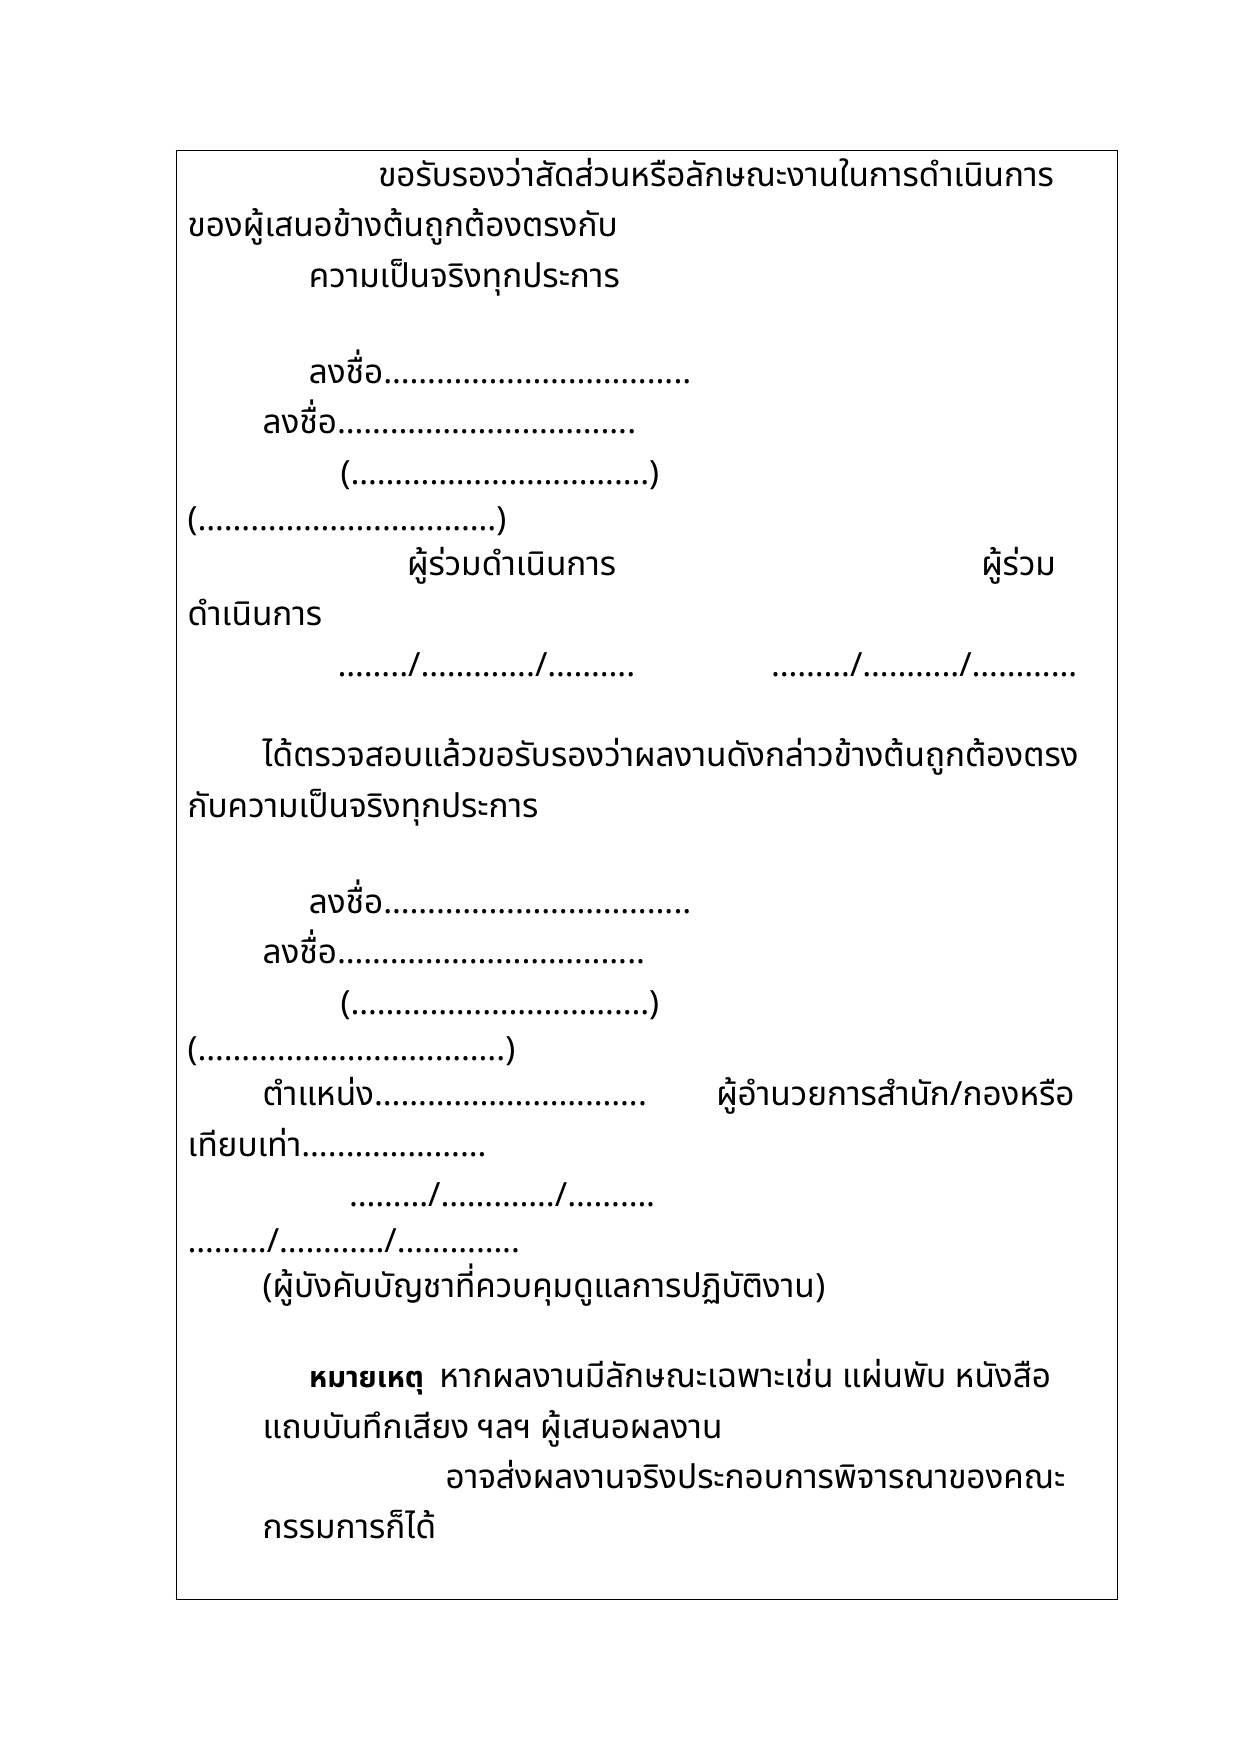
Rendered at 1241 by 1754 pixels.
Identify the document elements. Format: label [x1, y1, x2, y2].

table_cell [177, 151, 1117, 1599]
